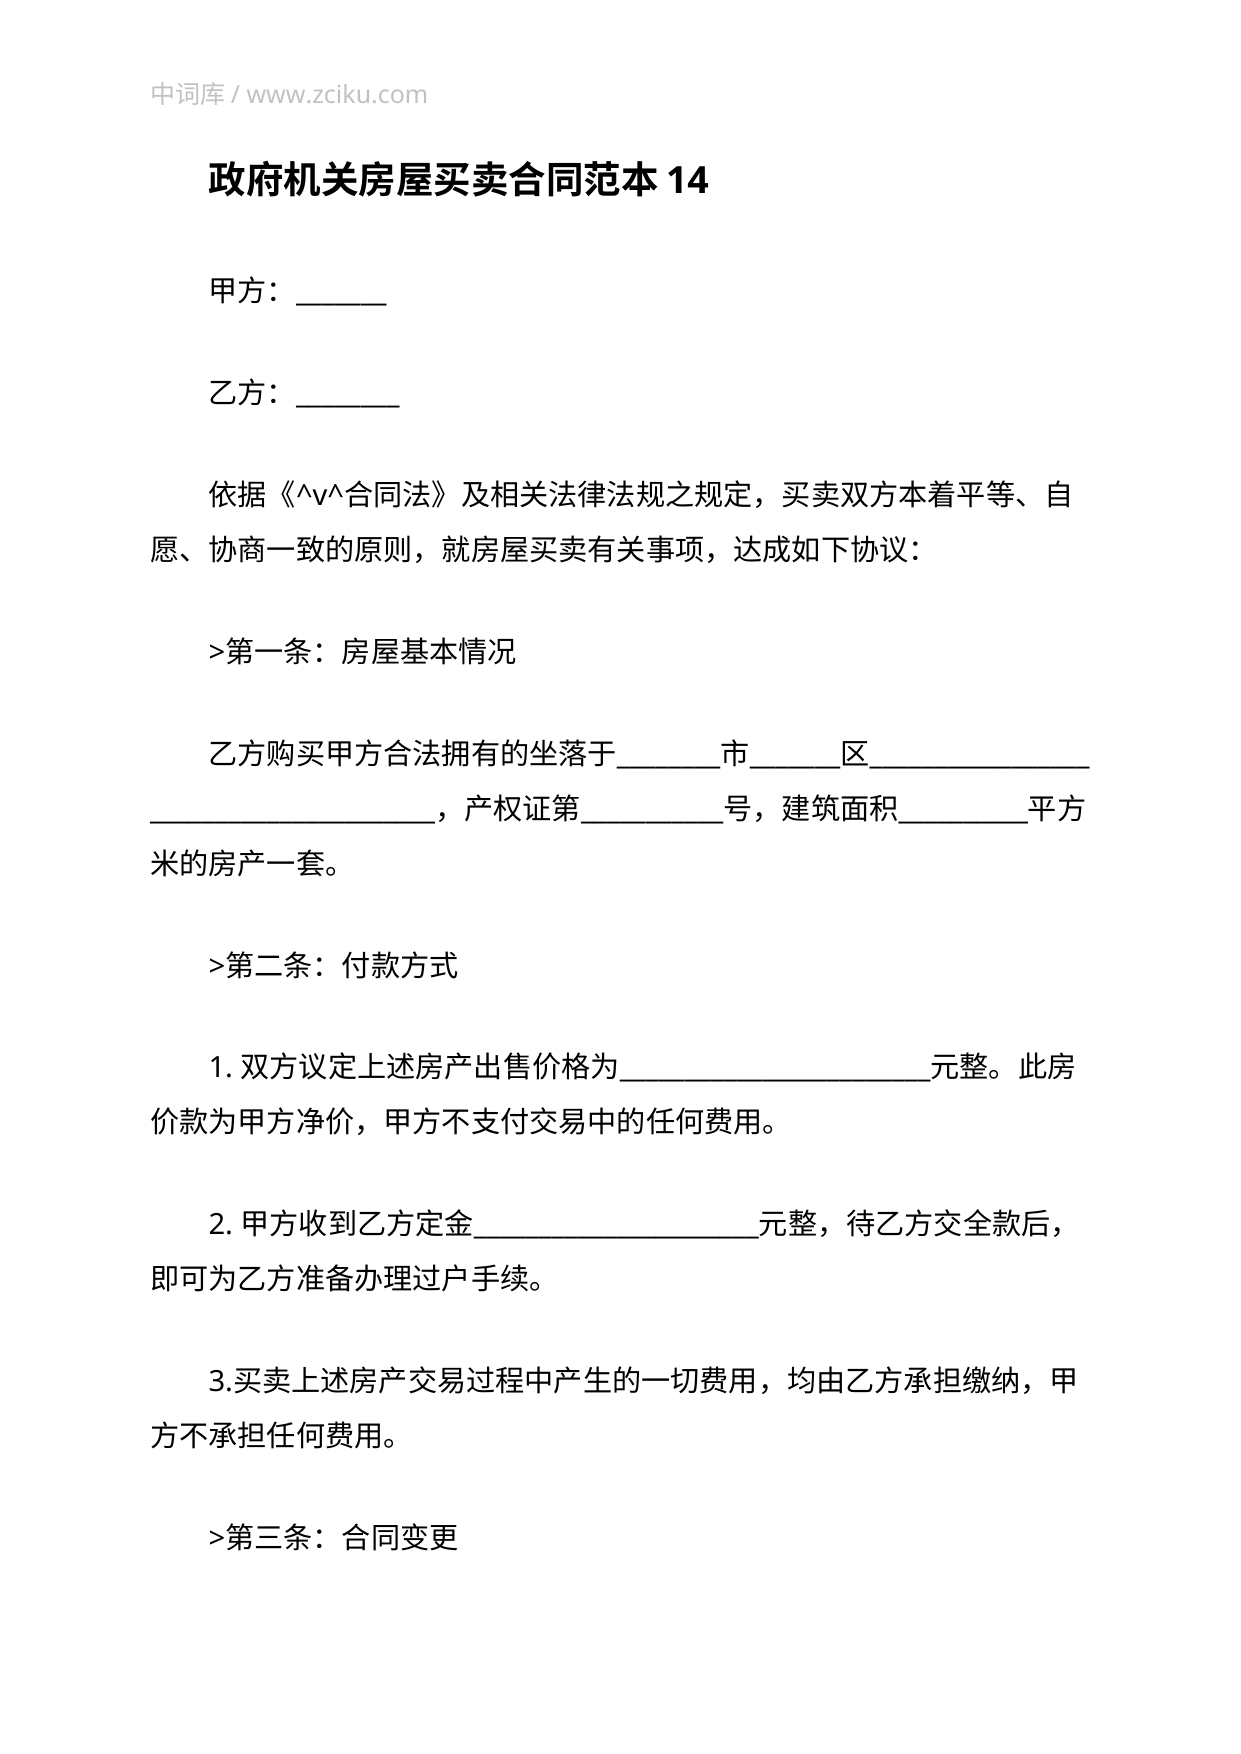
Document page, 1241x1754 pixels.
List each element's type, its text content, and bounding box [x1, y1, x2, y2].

text 乙方购买甲方合法拥有的坐落于________市_______区_______________________________________，产权证第___________号，建筑面积__________平方米的房产一套。 [150, 730, 1090, 883]
text 1. 双方议定上述房产出售价格为________________________元整。此房价款为甲方净价，甲方不支付交易中的任何费用。 [150, 1044, 1090, 1141]
text 3.买卖上述房产交易过程中产生的一切费用，均由乙方承担缴纳，甲方不承担任何费用。 [150, 1358, 1090, 1455]
text 甲方：_______ [150, 268, 1090, 310]
text 依据《^v^合同法》及相关法律法规之规定，买卖双方本着平等、自愿、协商一致的原则，就房屋买卖有关事项，达成如下协议： [150, 472, 1090, 569]
text >第一条：房屋基本情况 [150, 628, 1090, 671]
text 乙方：________ [150, 369, 1090, 412]
text 政府机关房屋买卖合同范本14 [150, 150, 1090, 204]
text >第二条：付款方式 [150, 942, 1090, 984]
text >第三条：合同变更 [150, 1514, 1090, 1557]
text 2. 甲方收到乙方定金______________________元整，待乙方交全款后，即可为乙方准备办理过户手续。 [150, 1201, 1090, 1298]
